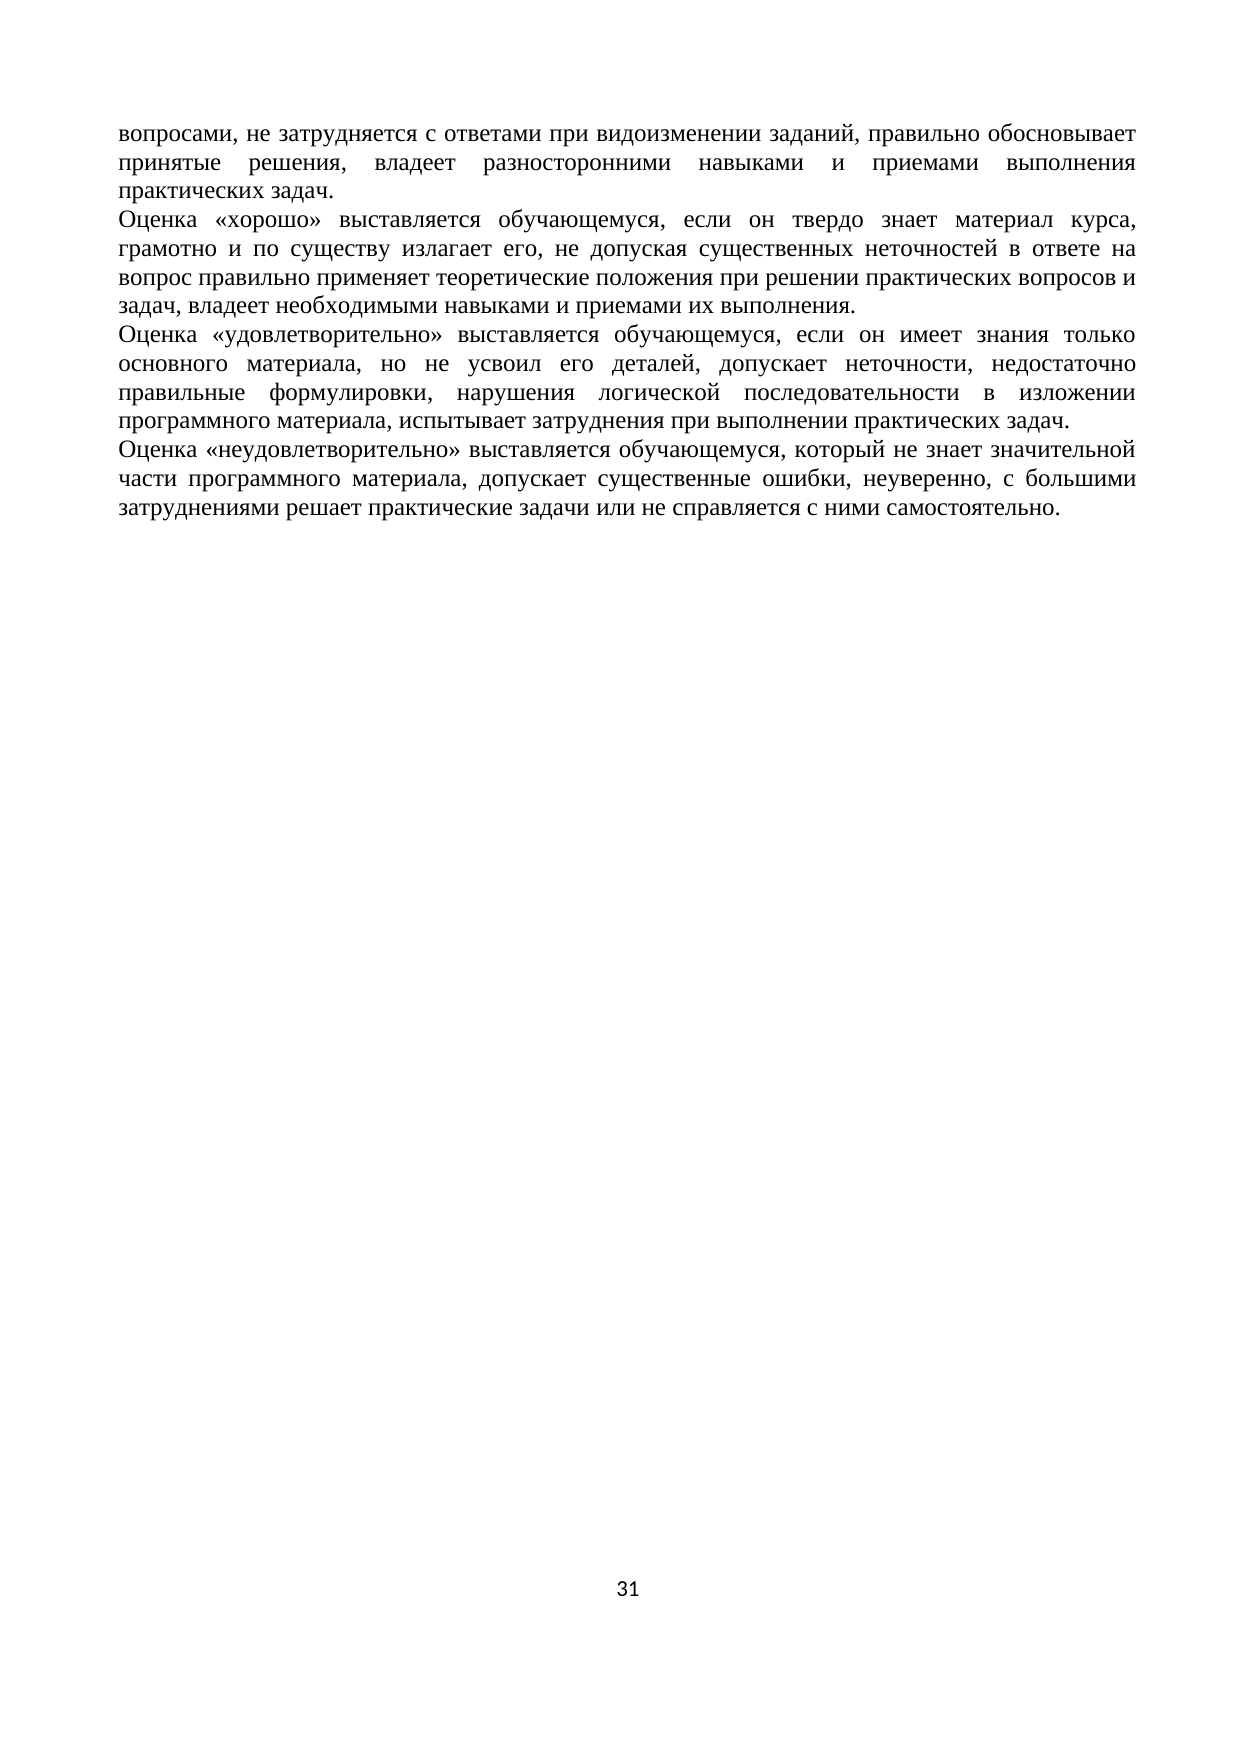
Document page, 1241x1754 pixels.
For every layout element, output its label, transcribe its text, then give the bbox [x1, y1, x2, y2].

text Оценка «хорошо» выставляется обучающемуся, если он твердо знает материал курса, грамотно и по существу излагает его, не допуская существенных неточностей в ответе на вопрос правильно применяет теоретические положения при решении практических вопросов и задач, владеет необходимыми навыками и приемами их выполнения. [118, 204, 1137, 319]
text Оценка «удовлетворительно» выставляется обучающемуся, если он имеет знания только основного материала, но не усвоил его деталей, допускает неточности, недостаточно правильные формулировки, нарушения логической последовательности в изложении программного материала, испытывает затруднения при выполнении практических задач. [118, 319, 1137, 434]
text Оценка «неудовлетворительно» выставляется обучающемуся, который не знает значительной части программного материала, допускает существенные ошибки, неуверенно, с большими затруднениями решает практические задачи или не справляется с ними самостоятельно. [118, 434, 1137, 521]
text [118, 118, 1137, 204]
